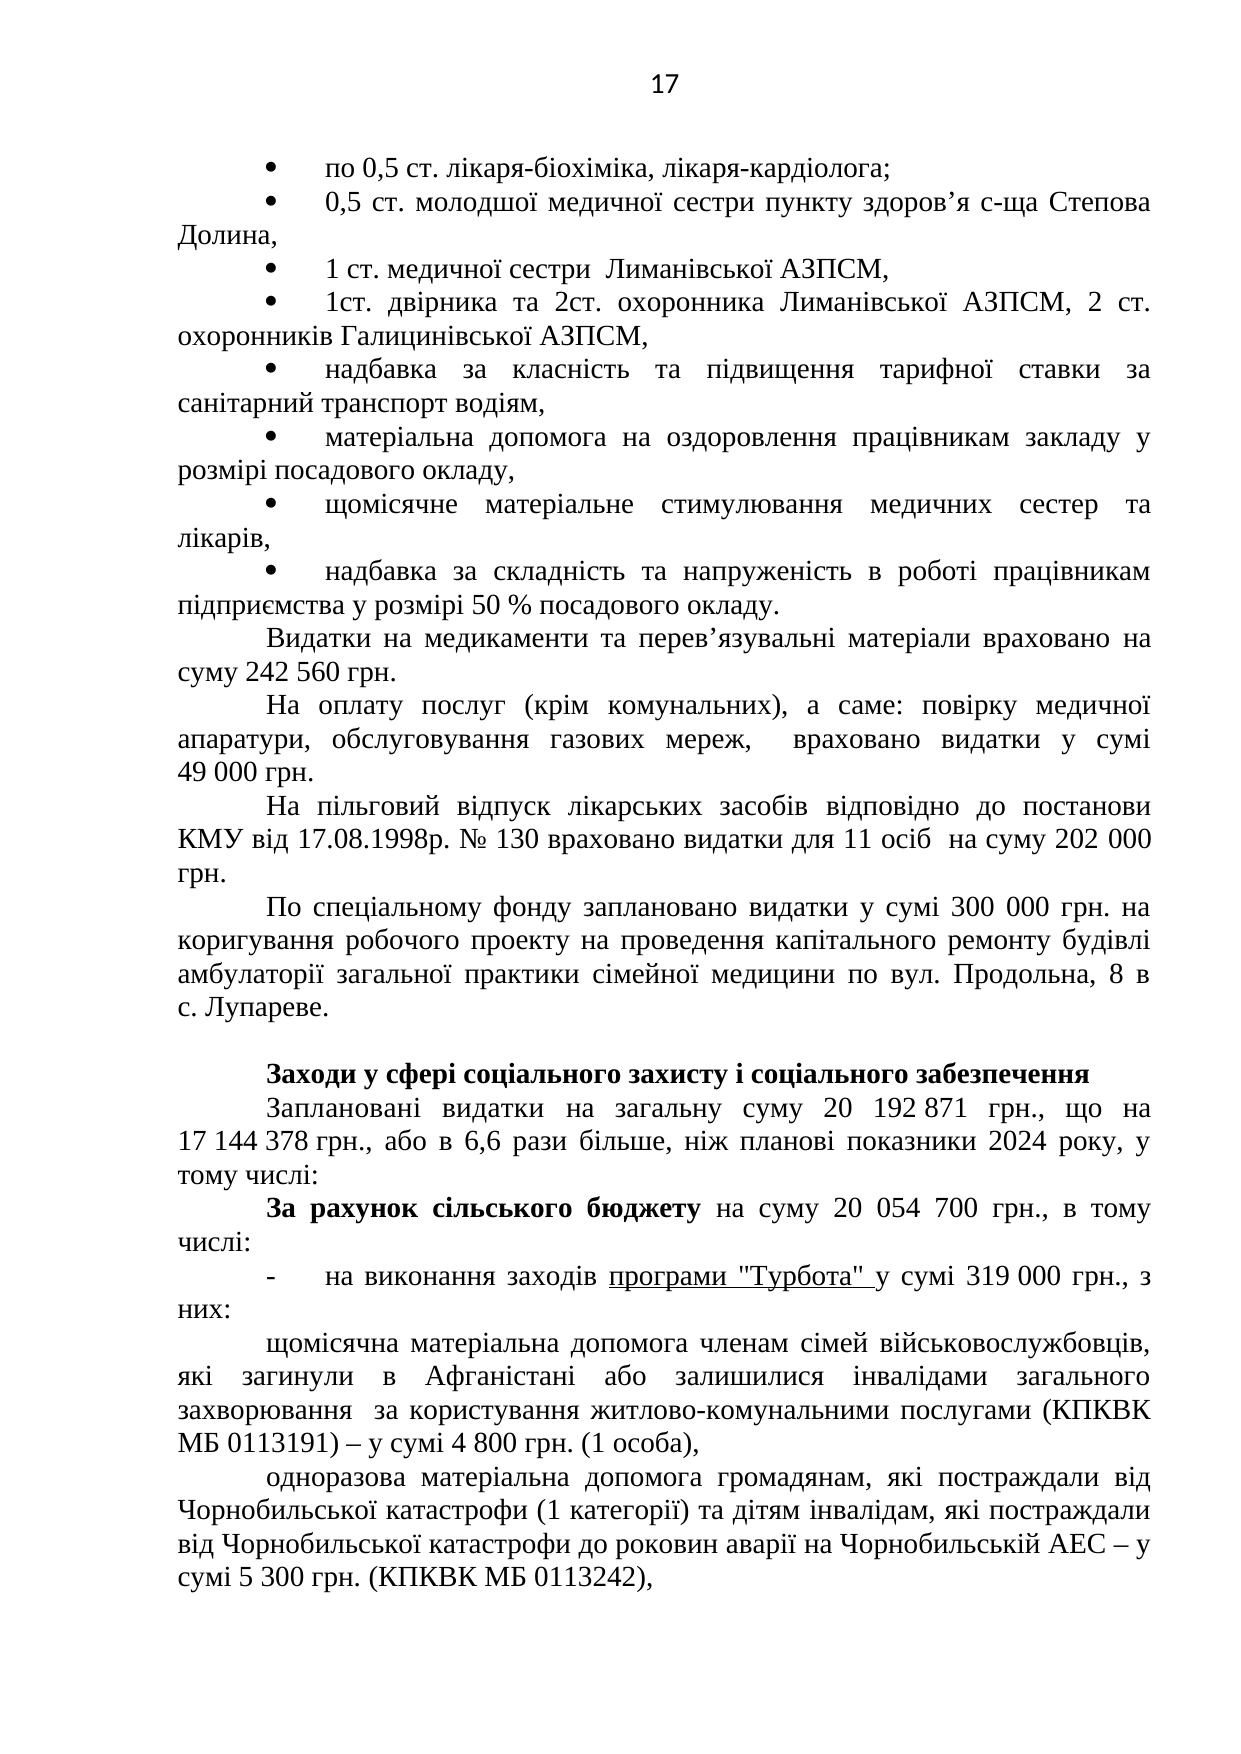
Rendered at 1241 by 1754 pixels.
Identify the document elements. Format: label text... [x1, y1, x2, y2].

text Заходи у сфері соціального захисту і соціального забезпечення [177, 1056, 1152, 1090]
list матеріальна допомога на оздоровлення працівникам закладу у розмірі посадового окладу, [177, 419, 1152, 486]
list За рахунок сільського бюджету на суму 20 054 700 грн., в тому числі: [177, 1191, 1152, 1258]
list На оплату послуг (крім комунальних), а саме: повірку медичної апаратури, обслуговування газових мереж, враховано видатки у сумі 49 000 грн. [177, 687, 1152, 788]
text Заплановані видатки на загальну суму 20 192 871 грн., що на 17 144 378 грн., або в 6,6 рази більше, ніж планові показники 2024 року, у тому числі: [177, 1090, 1152, 1191]
list щомісячне матеріальне стимулювання медичних сестер та лікарів, [177, 486, 1152, 553]
list надбавка за складність та напруженість в роботі працівникам підприємства у розмірі 50 % посадового окладу. [177, 553, 1152, 620]
list 0,5 ст. молодшої медичної сестри пункту здоров’я с-ща Степова Долина, [177, 184, 1152, 251]
text По спеціальному фонду заплановано видатки у сумі 300 000 грн. на коригування робочого проекту на проведення капітального ремонту будівлі амбулаторії загальної практики сімейної медицини по вул. Продольна, 8 в с. Лупареве. [177, 889, 1152, 1023]
list надбавка за класність та підвищення тарифної ставки за санітарний транспорт водіям, [177, 352, 1152, 419]
list 1 ст. медичної сестри Лиманівської АЗПСМ, [177, 251, 1152, 284]
list на виконання заходів програми "Турбота" у сумі 319 000 грн., з них: [177, 1258, 1152, 1325]
list по 0,5 ст. лікаря-біохіміка, лікаря-кардіолога; [177, 150, 1152, 184]
text одноразова матеріальна допомога громадянам, які постраждали від Чорнобильської катастрофи (1 категорії) та дітям інвалідам, які постраждали від Чорнобильської катастрофи до роковин аварії на Чорнобильській АЕС – у сумі 5 300 грн. (КПКВК МБ 0113242), [177, 1459, 1152, 1593]
list Видатки на медикаменти та перев’язувальні матеріали враховано на суму 242 560 грн. [177, 620, 1152, 687]
list На пільговий відпуск лікарських засобів відповідно до постанови КМУ від 17.08.1998р. № 130 враховано видатки для 11 осіб на суму 202 000 грн. [177, 788, 1152, 889]
list 1ст. двірника та 2ст. охоронника Лиманівської АЗПСМ, 2 ст. охоронників Галицинівської АЗПСМ, [177, 284, 1152, 352]
text щомісячна матеріальна допомога членам сімей військовослужбовців, які загинули в Афганістані або залишилися інвалідами загального захворювання за користування житлово-комунальними послугами (КПКВК МБ 0113191) – у сумі 4 800 грн. (1 особа), [177, 1325, 1152, 1459]
